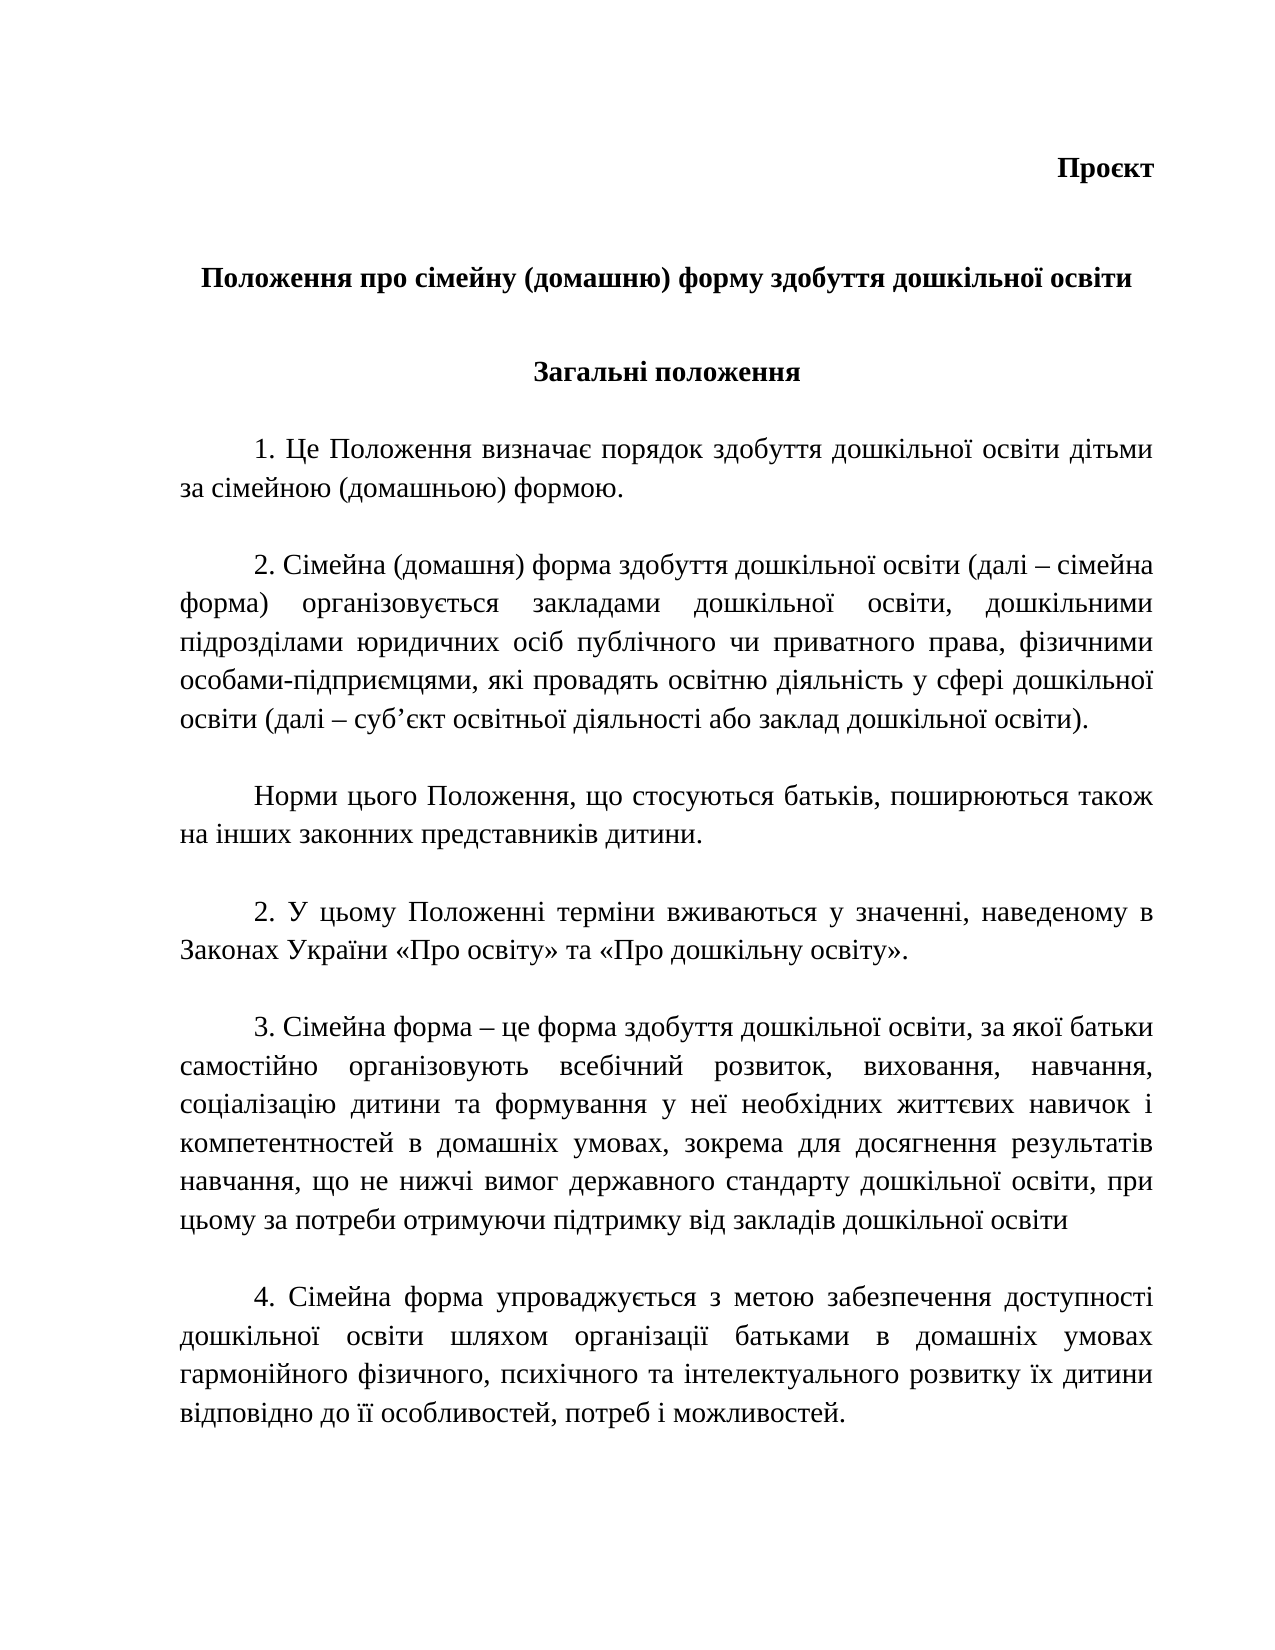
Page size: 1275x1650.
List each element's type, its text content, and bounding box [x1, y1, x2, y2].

text Загальні положення [179, 354, 1154, 388]
text 4. Сімейна форма упроваджується з метою забезпечення доступності дошкільної освіти шляхом організації батьками в домашніх умовах гармонійного фізичного, психічного та інтелектуального розвитку їх дитини відповідно до її особливостей, потреб і можливостей. [179, 1279, 1154, 1428]
text 2. Сімейна (домашня) форма здобуття дошкільної освіти (далі – сімейна форма) організовується закладами дошкільної освіти, дошкільними підрозділами юридичних осіб публічного чи приватного права, фізичними особами-підприємцями, які провадять освітню діяльність у сфері дошкільної освіти (далі – суб’єкт освітньої діяльності або заклад дошкільної освіти). [179, 547, 1154, 734]
text 2. У цьому Положенні терміни вживаються у значенні, наведеному в Законах України «Про освіту» та «Про дошкільну освіту». [179, 894, 1154, 966]
text Норми цього Положення, що стосуються батьків, поширюються також на інших законних представників дитини. [179, 778, 1154, 850]
text 3. Сімейна форма – це форма здобуття дошкільної освіти, за якої батьки самостійно організовують всебічний розвиток, виховання, навчання, соціалізацію дитини та формування у неї необхідних життєвих навичок і компетентностей в домашніх умовах, зокрема для досягнення результатів навчання, що не нижчі вимог державного стандарту дошкільної освіти, при цьому за потреби отримуючи підтримку від закладів дошкільної освіти [179, 1009, 1154, 1236]
text 1. Це Положення визначає порядок здобуття дошкільної освіти дітьми за сімейною (домашньою) формою. [179, 431, 1154, 503]
text Положення про сімейну (домашню) форму здобуття дошкільної освіти [179, 260, 1154, 294]
text Проєкт [179, 150, 1154, 183]
